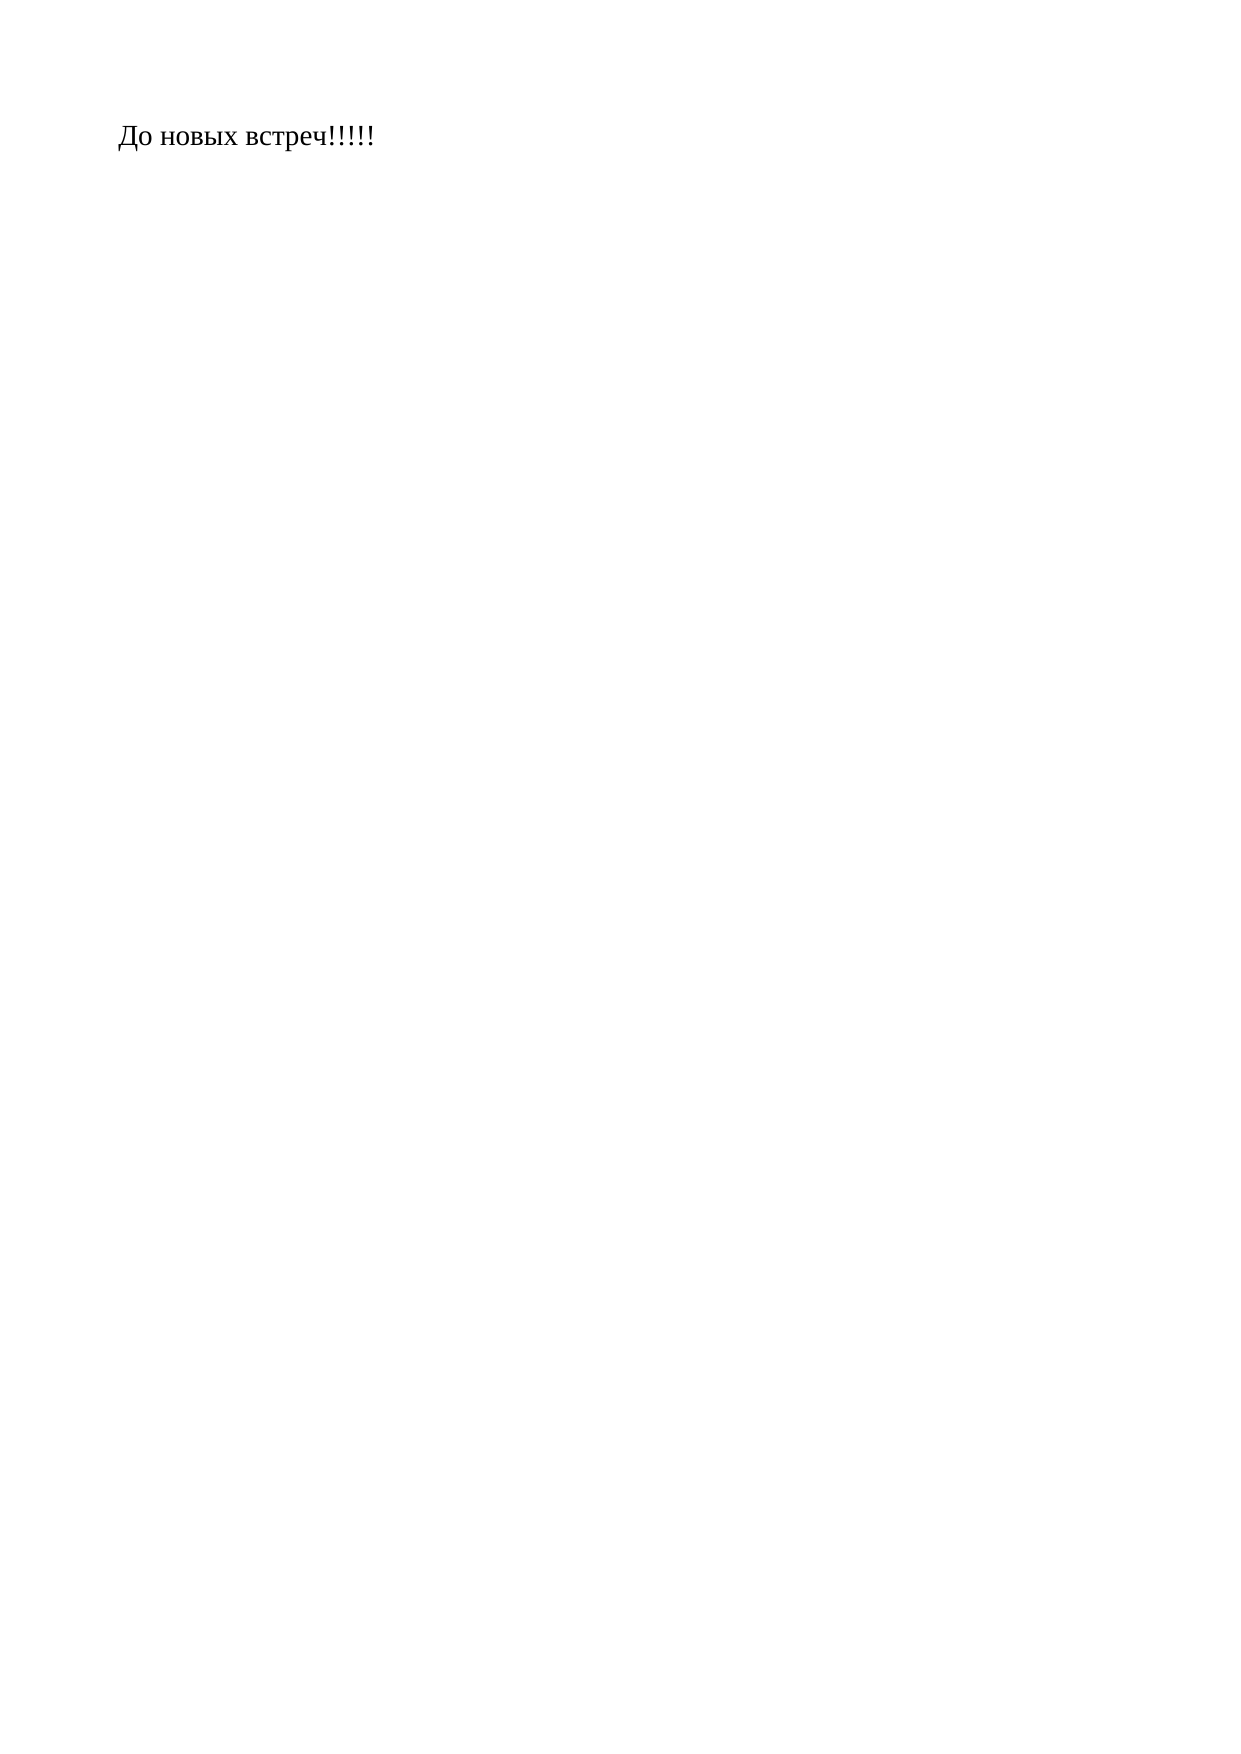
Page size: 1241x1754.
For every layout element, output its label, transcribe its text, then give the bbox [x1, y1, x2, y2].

text До новых встреч!!!!! [118, 118, 1122, 152]
